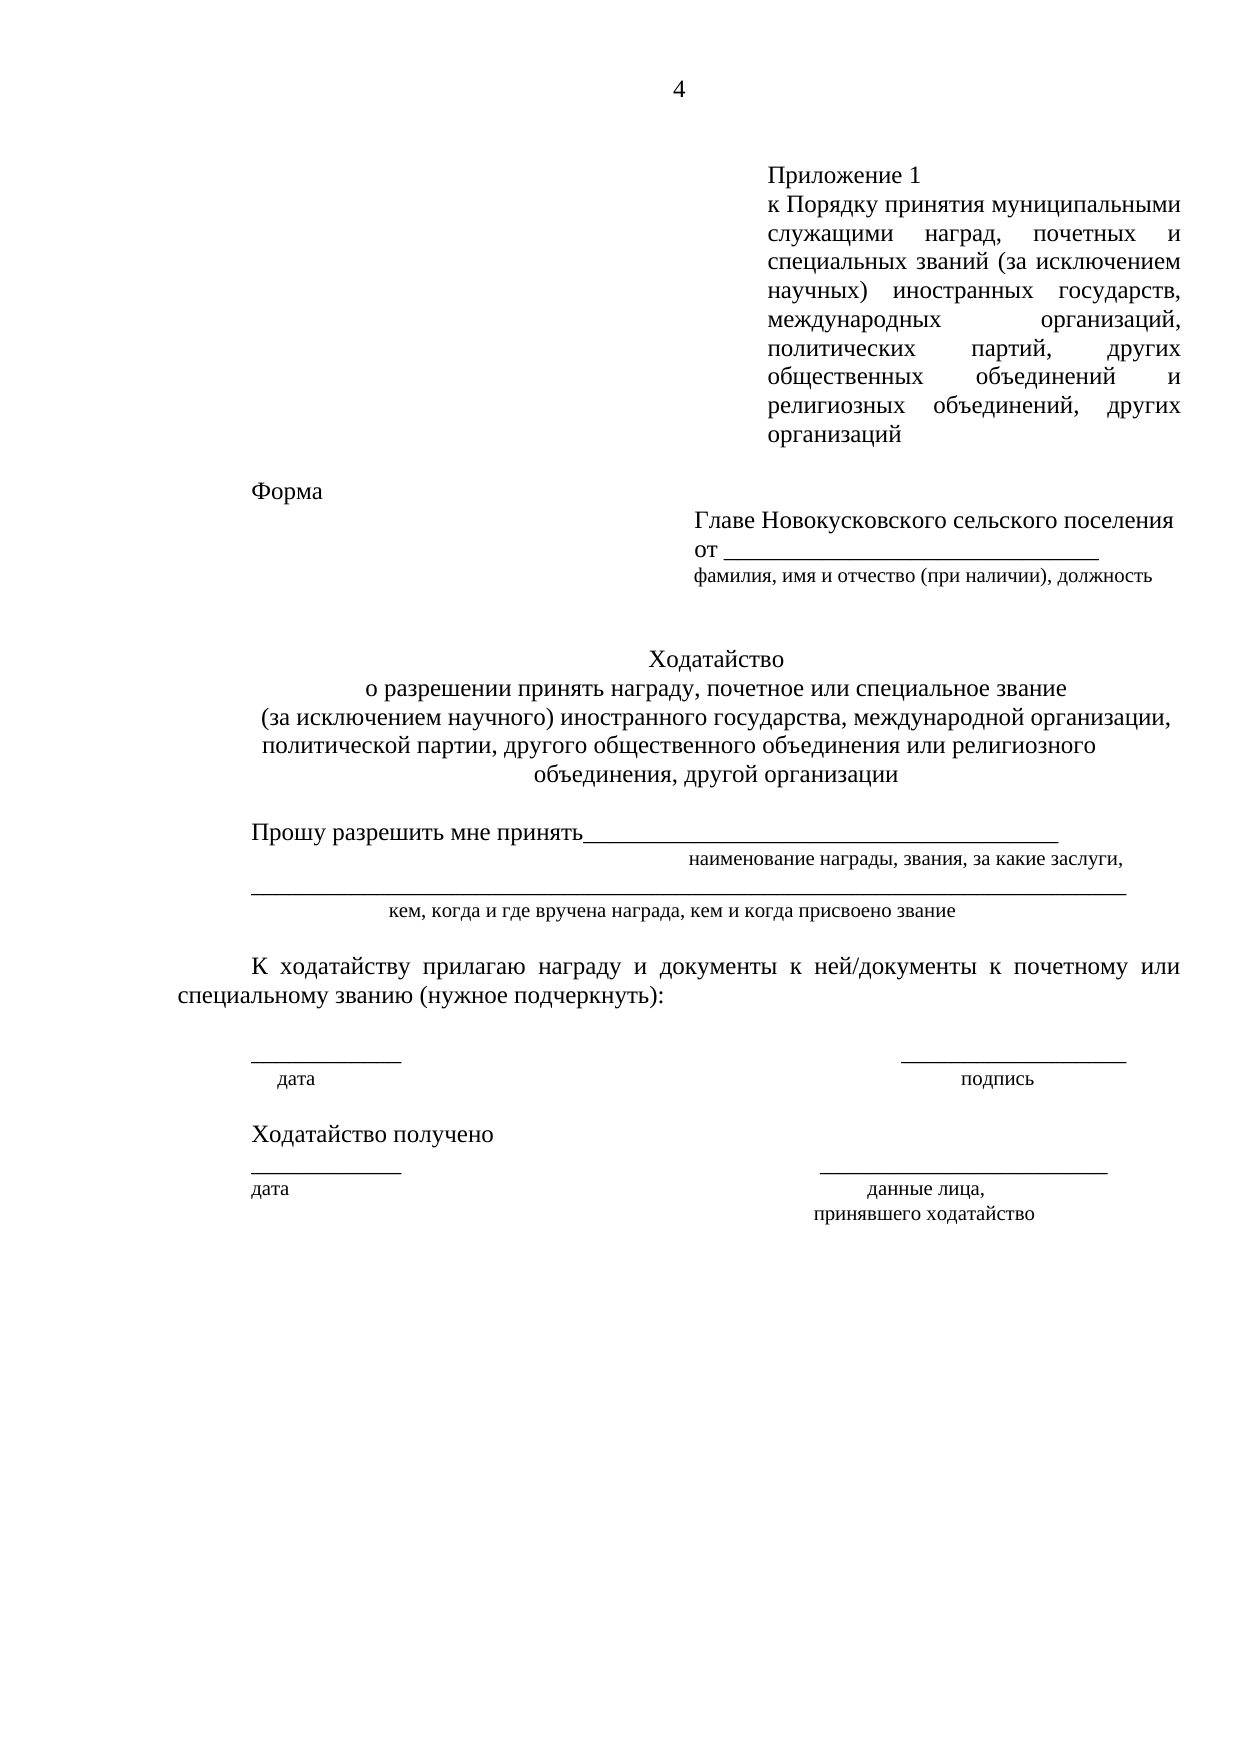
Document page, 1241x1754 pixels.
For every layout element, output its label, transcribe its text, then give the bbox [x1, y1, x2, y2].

text Главе Новокусковского сельского поселения [693, 505, 1181, 534]
text Приложение 1 [767, 160, 1181, 189]
text ____________ _______________________ [177, 1148, 1181, 1176]
text дата подпись [177, 1066, 1181, 1090]
text Ходатайство получено [177, 1119, 1181, 1148]
text ____________ __________________ [177, 1037, 1181, 1066]
text кем, когда и где вручена награда, кем и когда присвоено звание [177, 898, 1181, 922]
text о разрешении принять награду, почетное или специальное звание [177, 673, 1181, 702]
text объединения, другой организации [177, 759, 1181, 788]
text дата данные лица, [177, 1176, 1181, 1200]
text Прошу разрешить мне принять______________________________________ [177, 817, 1181, 845]
text к Порядку принятия муниципальными служащими наград, почетных и специальных званий (за исключением научных) иностранных государств, международных организаций, политических партий, других общественных объединений и религиозных объединений, других организаций [767, 189, 1181, 448]
text К ходатайству прилагаю награду и документы к ней/документы к почетному или специальному званию (нужное подчеркнуть): [177, 951, 1181, 1008]
text фамилия, имя и отчество (при наличии), должность [693, 563, 1181, 587]
text принявшего ходатайство [177, 1200, 1181, 1224]
text от ______________________________ [693, 534, 1181, 563]
text (за исключением научного) иностранного государства, международной организации, политической партии, другого общественного объединения или религиозного [177, 702, 1181, 759]
text наименование награды, звания, за какие заслуги, [177, 845, 1181, 869]
text ______________________________________________________________________ [177, 869, 1181, 898]
text Ходатайство [177, 644, 1181, 673]
text Форма [177, 476, 1181, 505]
